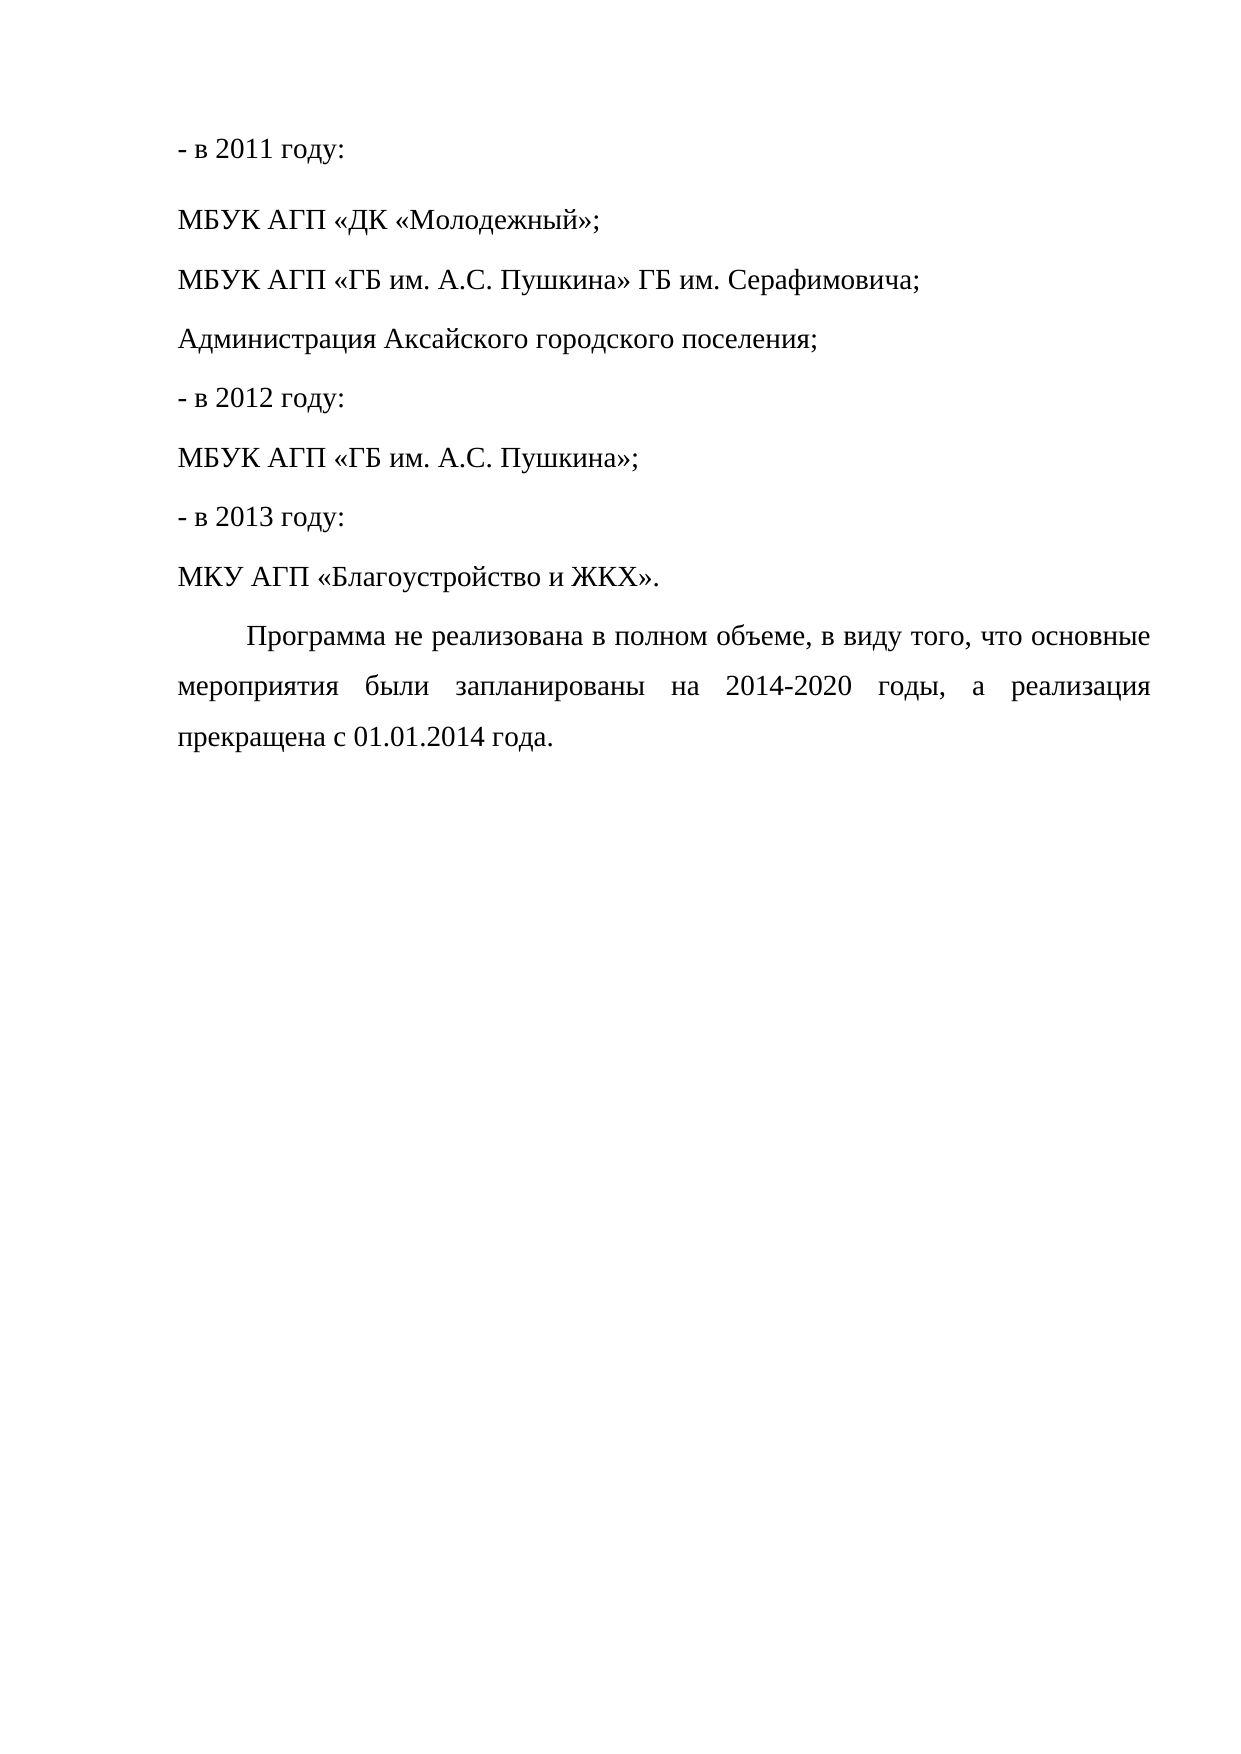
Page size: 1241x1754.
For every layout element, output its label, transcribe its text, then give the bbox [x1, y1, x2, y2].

text - в 2013 году: [177, 499, 1152, 533]
text МБУК АГП «ГБ им. А.С. Пушкина» ГБ им. Серафимовича; [177, 262, 1152, 295]
text Администрация Аксайского городского поселения; [177, 321, 1152, 355]
text - в 2011 году: [177, 131, 1152, 165]
text Программа не реализована в полном объеме, в виду того, что основные мероприятия были запланированы на 2014-2020 годы, а реализация прекращена с 01.01.2014 года. [177, 618, 1152, 752]
text МБУК АГП «ДК «Молодежный»; [177, 202, 1152, 236]
text МБУК АГП «ГБ им. А.С. Пушкина»; [177, 440, 1152, 473]
text - в 2012 году: [177, 381, 1152, 414]
text МКУ АГП «Благоустройство и ЖКХ». [177, 559, 1152, 592]
